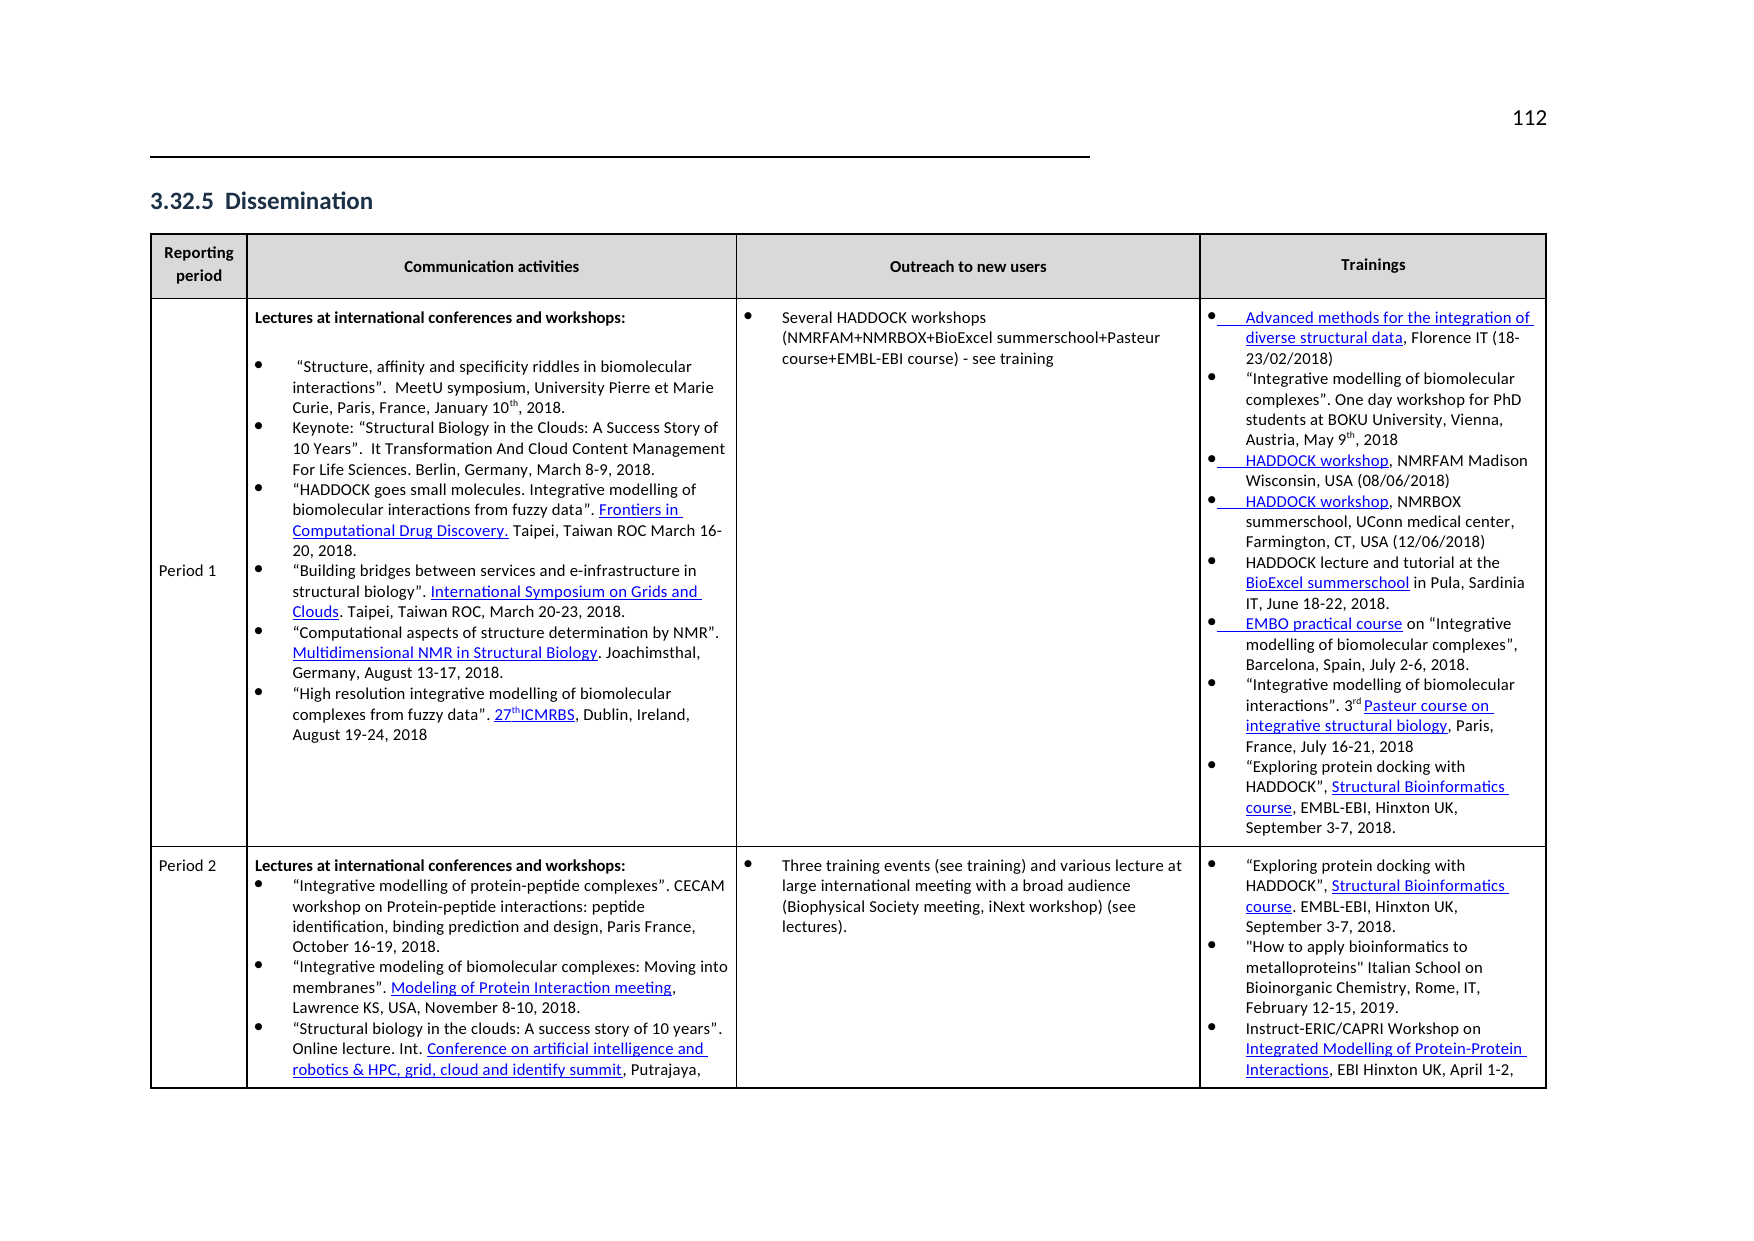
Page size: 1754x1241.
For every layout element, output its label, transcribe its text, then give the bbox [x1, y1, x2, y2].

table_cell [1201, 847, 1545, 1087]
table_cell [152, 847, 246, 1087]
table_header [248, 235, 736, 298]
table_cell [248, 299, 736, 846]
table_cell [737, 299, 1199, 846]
subtitle Dissemination [150, 186, 1547, 216]
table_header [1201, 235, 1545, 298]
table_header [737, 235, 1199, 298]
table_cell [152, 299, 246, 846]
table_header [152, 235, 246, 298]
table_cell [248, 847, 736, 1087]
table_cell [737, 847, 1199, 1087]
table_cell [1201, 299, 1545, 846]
